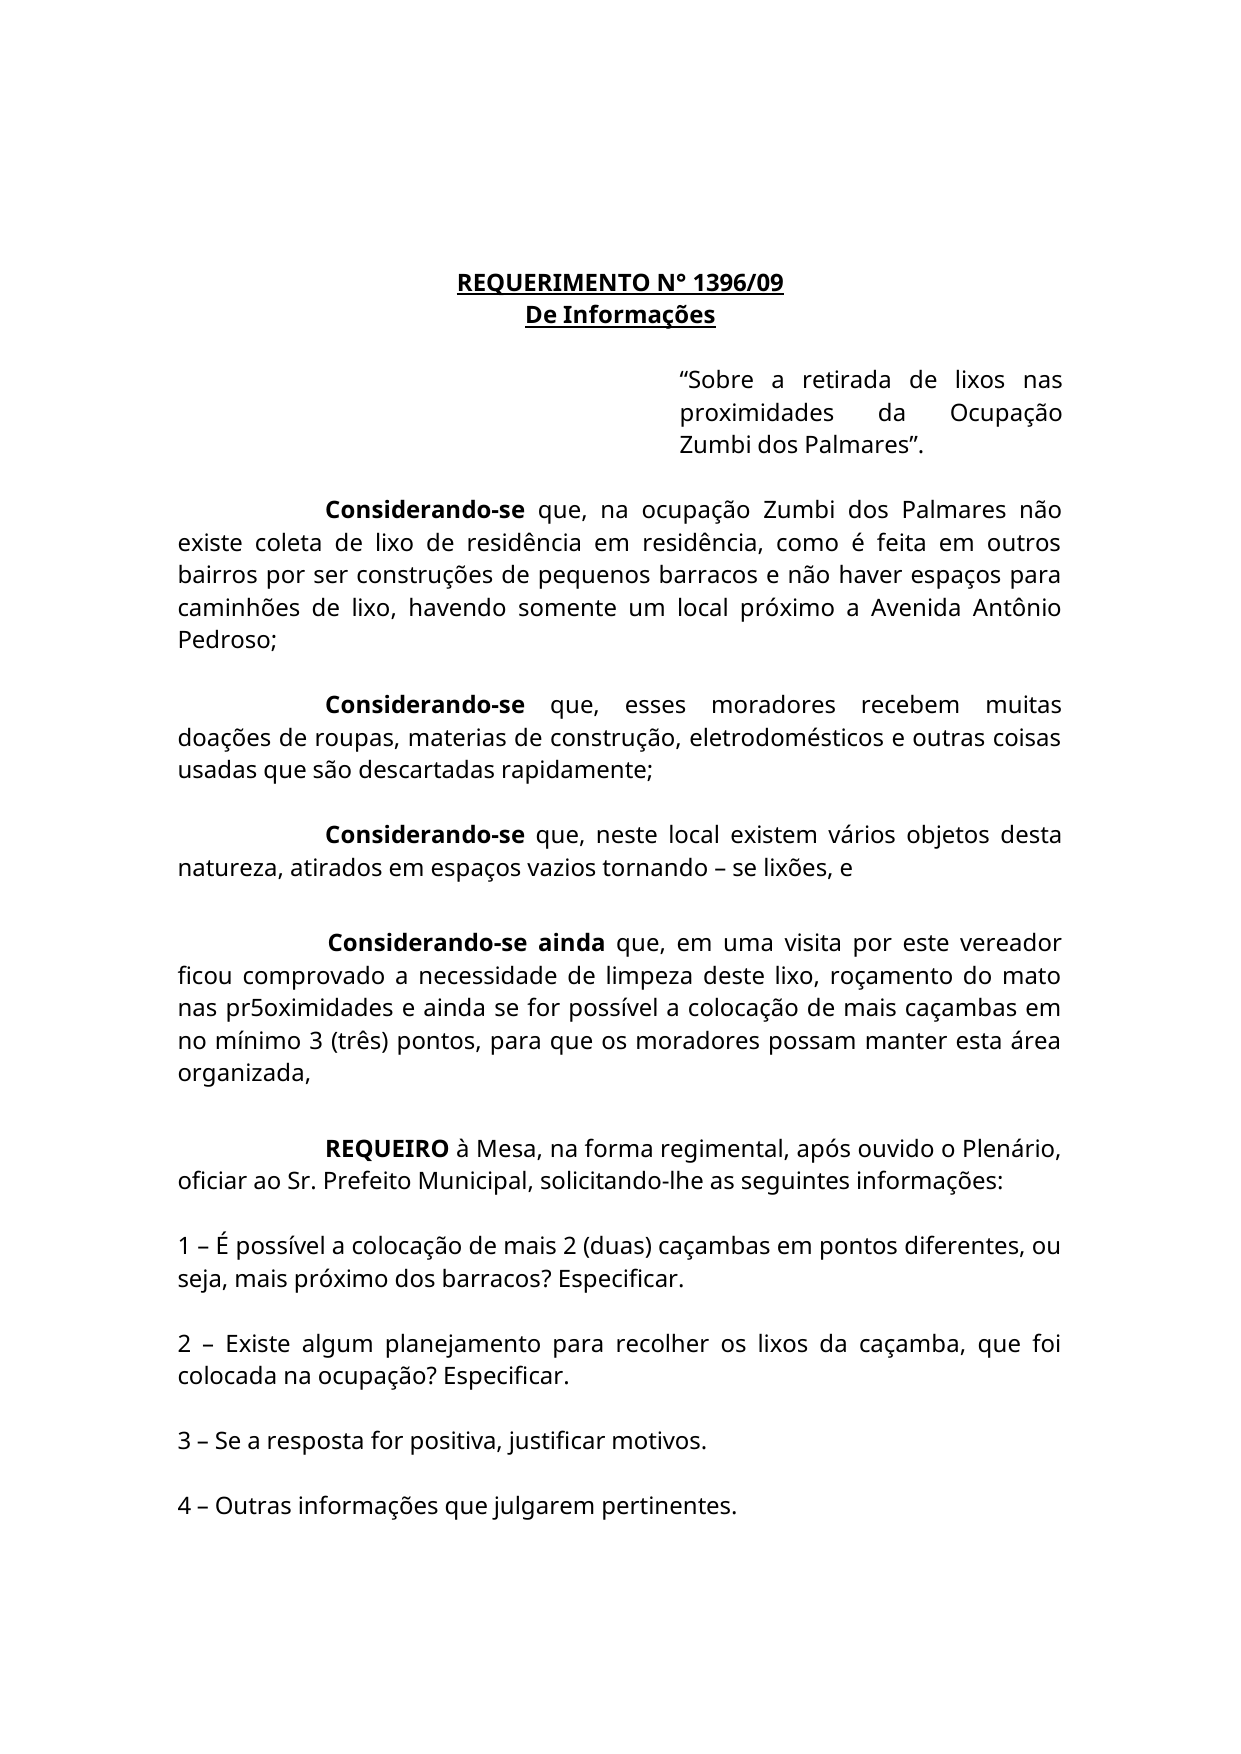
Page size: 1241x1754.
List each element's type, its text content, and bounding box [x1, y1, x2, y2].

text 1 – É possível a colocação de mais 2 (duas) caçambas em pontos diferentes, ou seja, mais próximo dos barracos? Especificar. [177, 1229, 1063, 1294]
text Considerando-se que, esses moradores recebem muitas doações de roupas, materias de construção, eletrodomésticos e outras coisas usadas que são descartadas rapidamente; [177, 688, 1063, 786]
text “Sobre a retirada de lixos nas proximidades da Ocupação Zumbi dos Palmares”. [679, 363, 1063, 461]
text Considerando-se que, na ocupação Zumbi dos Palmares não existe coleta de lixo de residência em residência, como é feita em outros bairros por ser construções de pequenos barracos e não haver espaços para caminhões de lixo, havendo somente um local próximo a Avenida Antônio Pedroso; [177, 493, 1063, 656]
text REQUEIRO à Mesa, na forma regimental, após ouvido o Plenário, oficiar ao Sr. Prefeito Municipal, solicitando-lhe as seguintes informações: [177, 1132, 1063, 1197]
text 4 – Outras informações que julgarem pertinentes. [177, 1489, 1063, 1522]
text Considerando-se que, neste local existem vários objetos desta natureza, atirados em espaços vazios tornando – se lixões, e [177, 818, 1063, 883]
subtitle De Informações [177, 298, 1063, 331]
text 3 – Se a resposta for positiva, justificar motivos. [177, 1424, 1063, 1457]
title REQUERIMENTO N° 1396/09 [177, 266, 1063, 298]
text Considerando-se ainda que, em uma visita por este vereador ficou comprovado a necessidade de limpeza deste lixo, roçamento do mato nas pr5oximidades e ainda se for possível a colocação de mais caçambas em no mínimo 3 (três) pontos, para que os moradores possam manter esta área organizada, [177, 926, 1063, 1089]
text 2 – Existe algum planejamento para recolher os lixos da caçamba, que foi colocada na ocupação? Especificar. [177, 1327, 1063, 1392]
